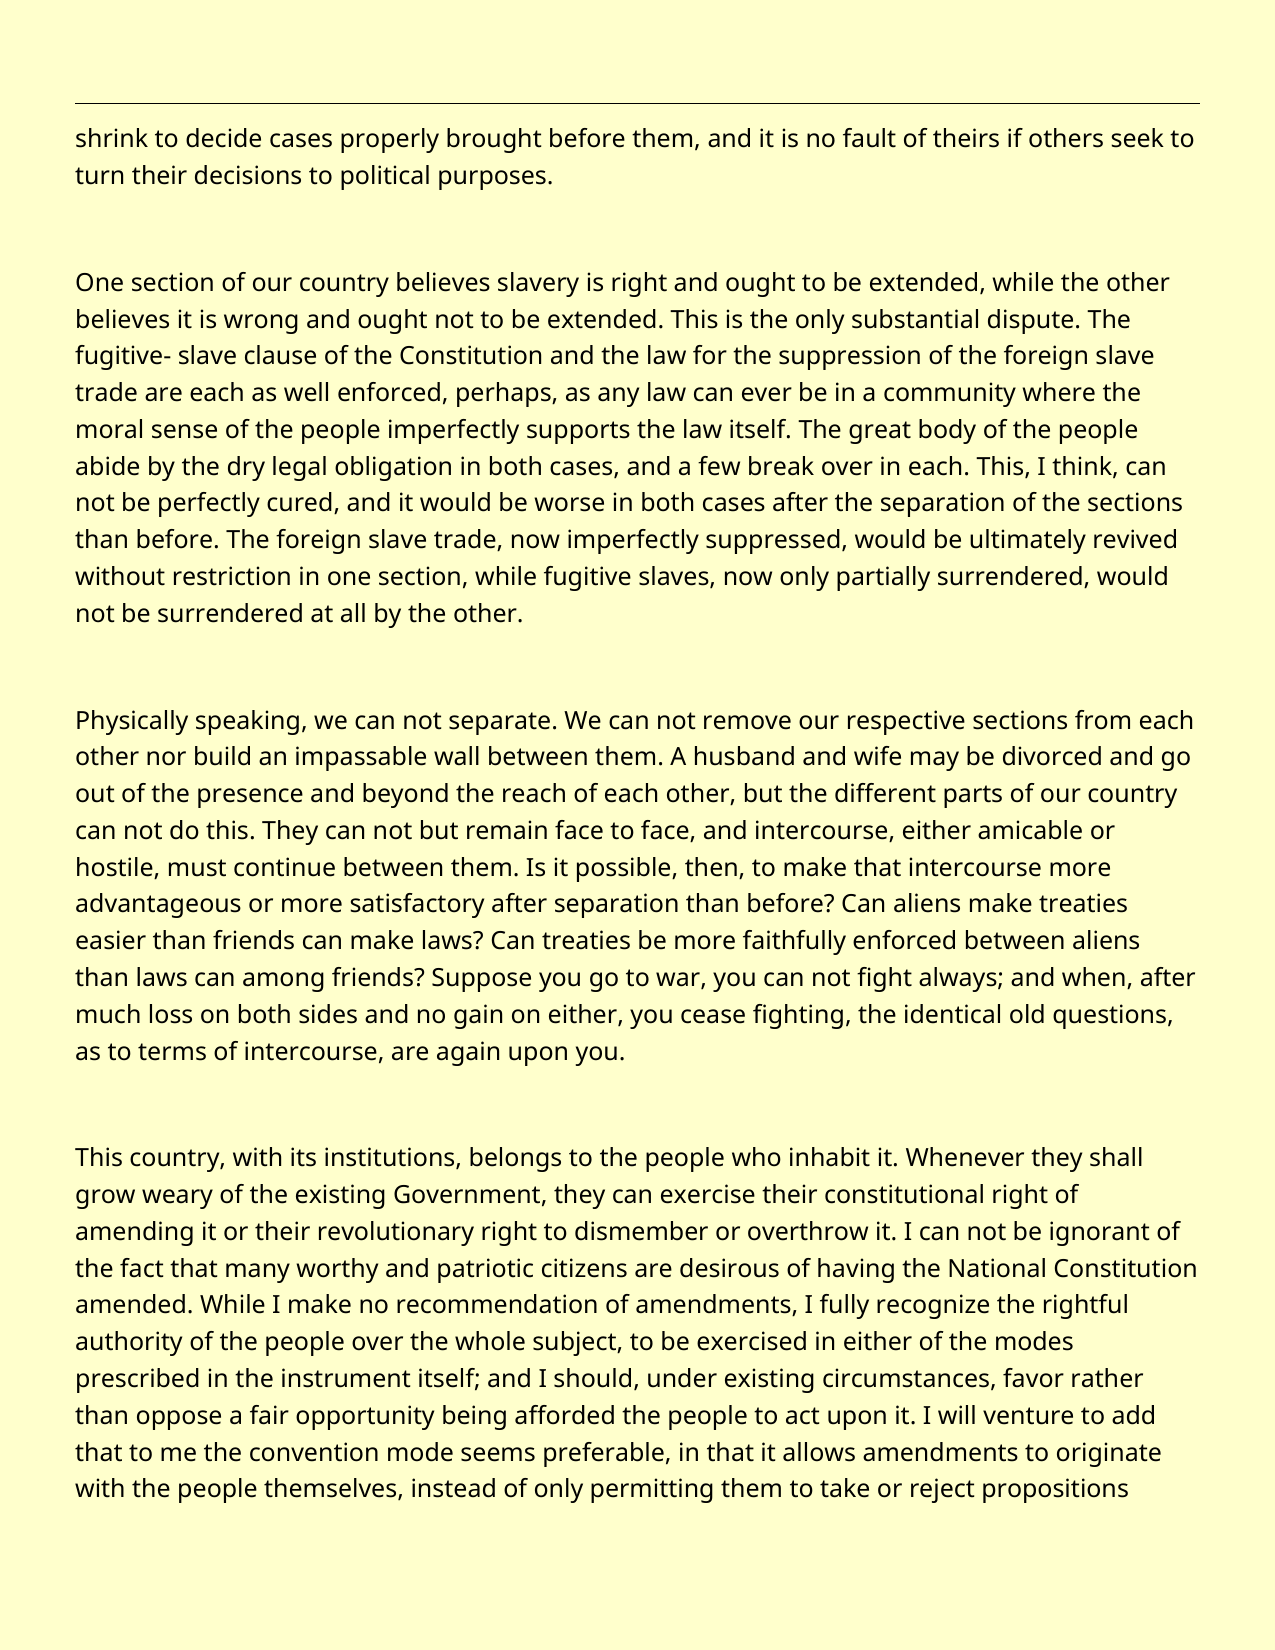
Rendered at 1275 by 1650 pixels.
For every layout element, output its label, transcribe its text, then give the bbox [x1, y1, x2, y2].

text Physically speaking, we can not separate. We can not remove our respective sections from each other nor build an impassable wall between them. A husband and wife may be divorced and go out of the presence and beyond the reach of each other, but the different parts of our country can not do this. They can not but remain face to face, and intercourse, either amicable or hostile, must continue between them. Is it possible, then, to make that intercourse more advantageous or more satisfactory after separation than before? Can aliens make treaties easier than friends can make laws? Can treaties be more faithfully enforced between aliens than laws can among friends? Suppose you go to war, you can not fight always; and when, after much loss on both sides and no gain on either, you cease fighting, the identical old questions, as to terms of intercourse, are again upon you. [75, 702, 1200, 1067]
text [75, 121, 1200, 192]
text One section of our country believes slavery is right and ought to be extended, while the other believes it is wrong and ought not to be extended. This is the only substantial dispute. The fugitive- slave clause of the Constitution and the law for the suppression of the foreign slave trade are each as well enforced, perhaps, as any law can ever be in a community where the moral sense of the people imperfectly supports the law itself. The great body of the people abide by the dry legal obligation in both cases, and a few break over in each. This, I think, can not be perfectly cured, and it would be worse in both cases after the separation of the sections than before. The foreign slave trade, now imperfectly suppressed, would be ultimately revived without restriction in one section, while fugitive slaves, now only partially surrendered, would not be surrendered at all by the other. [75, 264, 1200, 629]
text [75, 1140, 1200, 1505]
